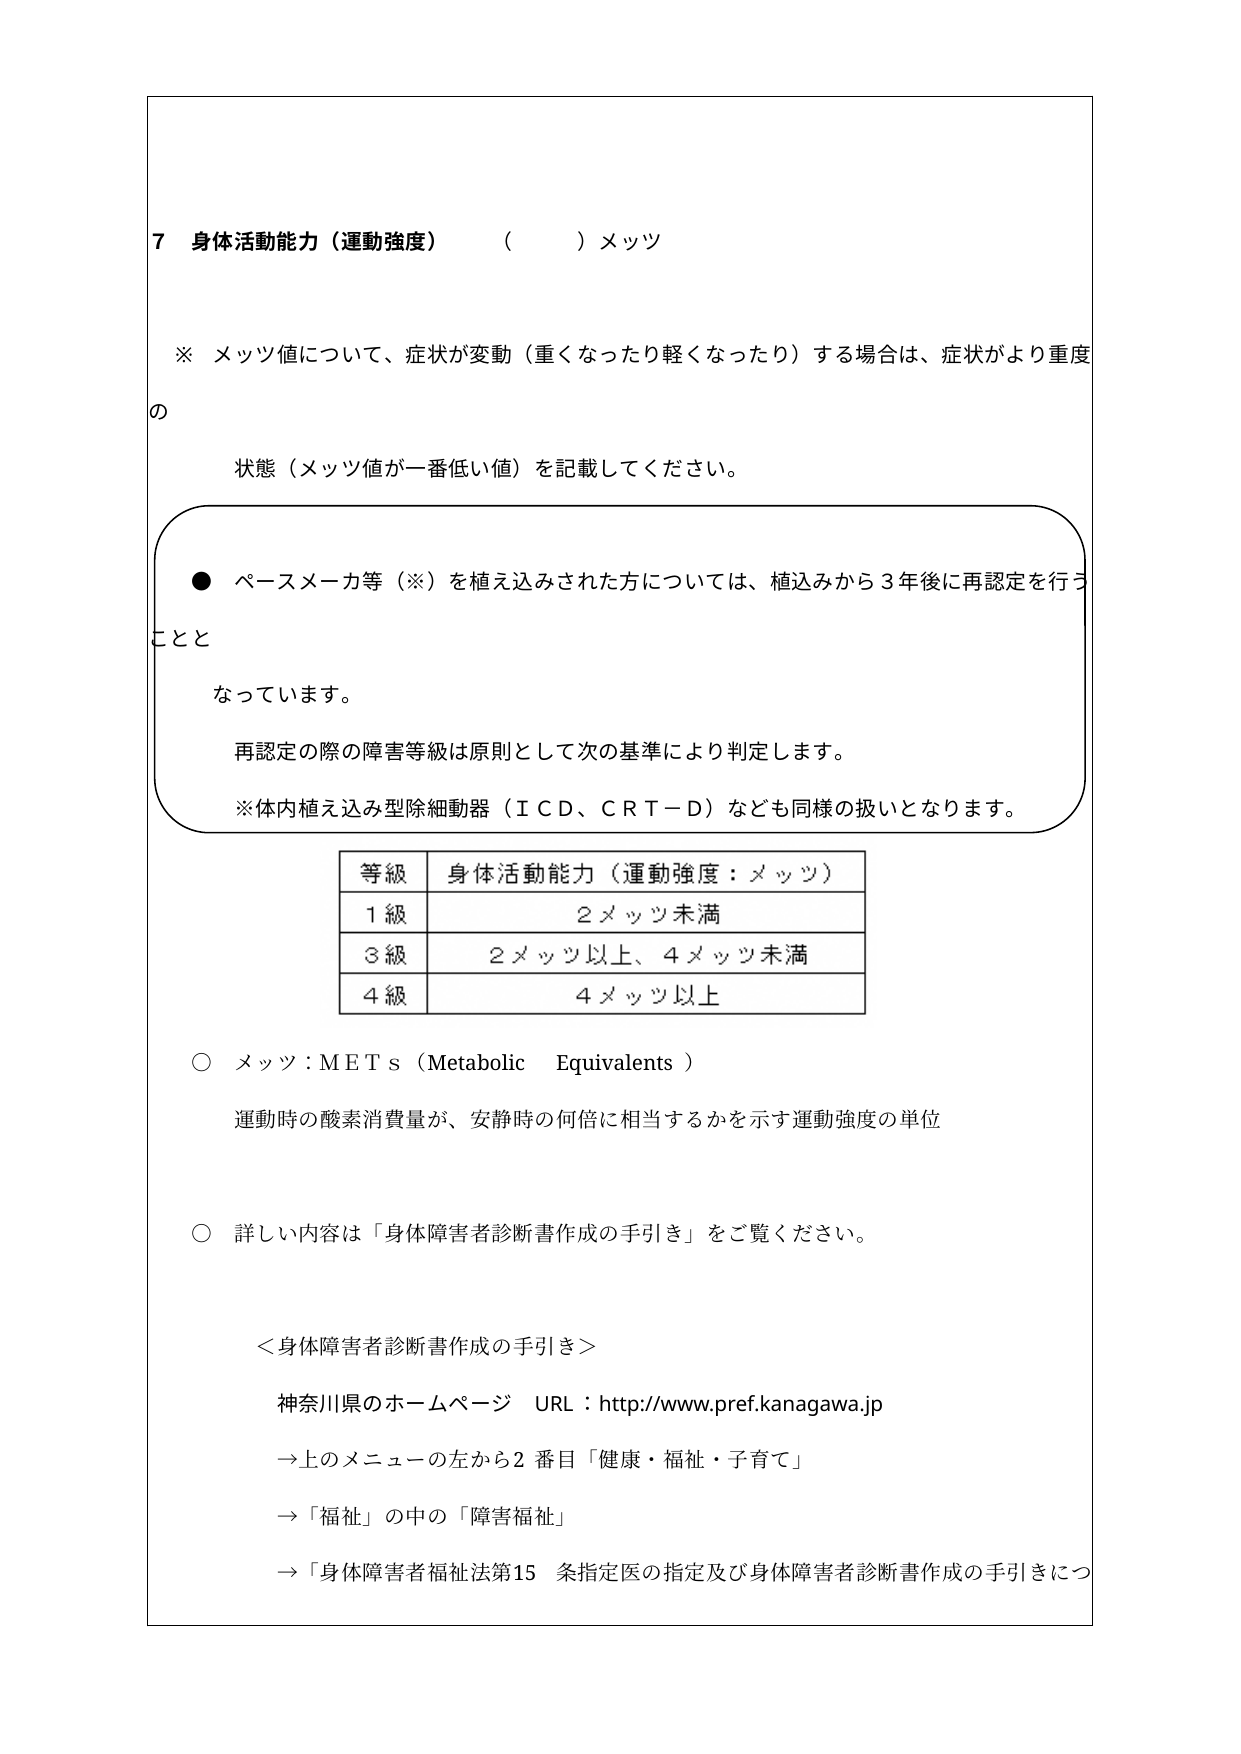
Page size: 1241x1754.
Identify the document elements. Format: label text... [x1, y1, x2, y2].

text 神奈川県のホームページ URL：http://www.pref.kanagawa.jp [148, 1374, 1092, 1430]
picture [319, 835, 878, 1028]
text 運動時の酸素消費量が、安静時の何倍に相当するかを示す運動強度の単位 [148, 1090, 1092, 1147]
text →「福祉」の中の「障害福祉」 [148, 1487, 1092, 1541]
text →上のメニューの左から2番目「健康・福祉・子育て」 [148, 1430, 1092, 1487]
text 再認定の際の障害等級は原則として次の基準により判定します。 [156, 722, 1084, 779]
text ● ペースメーカ等（※）を植え込みされた方については、植込みから３年後に再認定を行うことと [156, 552, 1084, 665]
text ＜身体障害者診断書作成の手引き＞ [148, 1317, 1092, 1374]
text なっています。 [156, 665, 1084, 722]
text ○ 詳しい内容は「身体障害者診断書作成の手引き」をご覧ください。 [148, 1204, 1092, 1260]
text ７ 身体活動能力（運動強度） （ ）メッツ [148, 212, 1092, 269]
text ○ メッツ：ＭＥＴｓ（Metabolic Equivalents） [148, 1034, 1092, 1090]
text ※体内植え込み型除細動器（ＩＣＤ、ＣＲＴ－Ｄ）なども同様の扱いとなります。 [148, 779, 1092, 835]
text ※メッツ値について、症状が変動（重くなったり軽くなったり）する場合は、症状がより重度の [148, 325, 1092, 439]
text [148, 1541, 1092, 1625]
text 状態（メッツ値が一番低い値）を記載してください。 [148, 439, 1092, 495]
